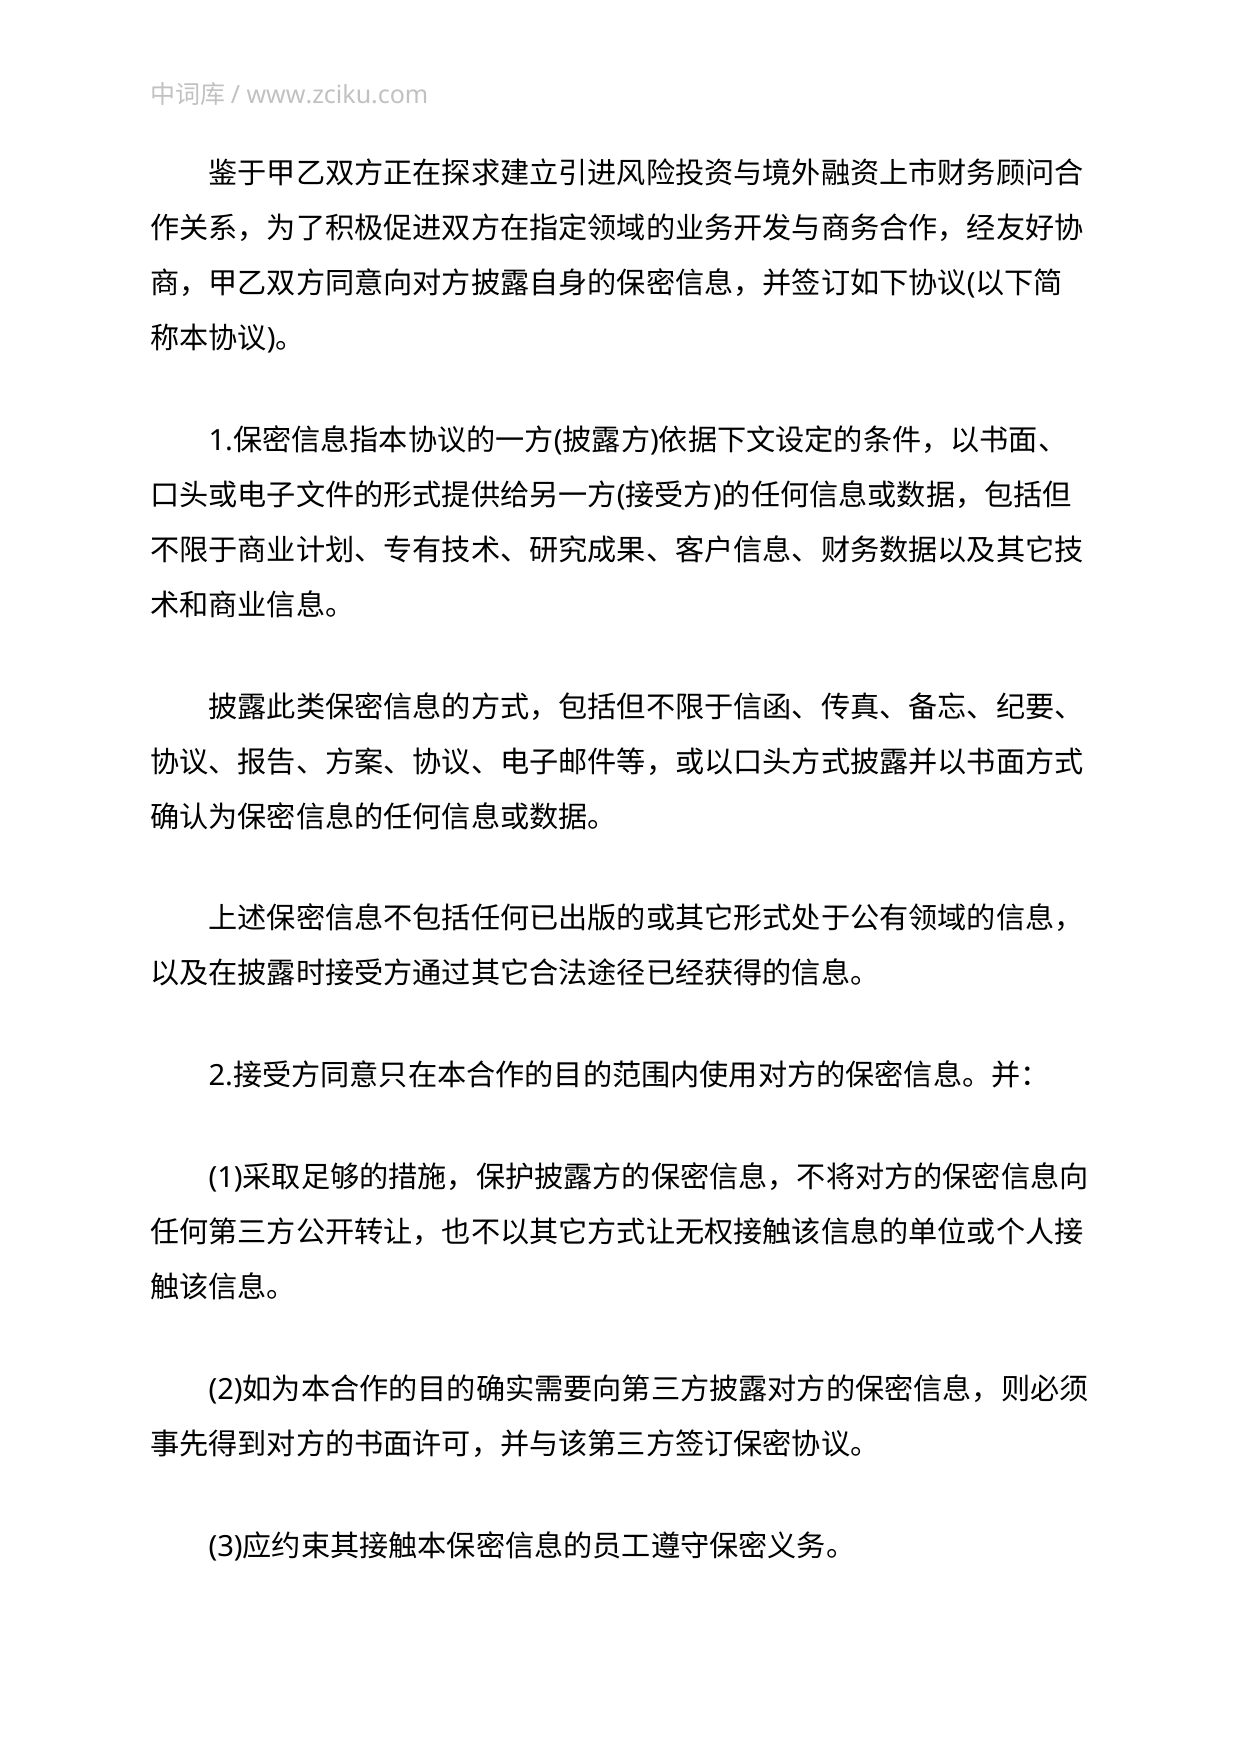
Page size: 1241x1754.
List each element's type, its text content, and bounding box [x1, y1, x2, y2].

text 1.保密信息指本协议的一方(披露方)依据下文设定的条件，以书面、口头或电子文件的形式提供给另一方(接受方)的任何信息或数据，包括但不限于商业计划、专有技术、研究成果、客户信息、财务数据以及其它技术和商业信息。 [150, 417, 1090, 624]
text (2)如为本合作的目的确实需要向第三方披露对方的保密信息，则必须事先得到对方的书面许可，并与该第三方签订保密协议。 [150, 1365, 1090, 1463]
text 披露此类保密信息的方式，包括但不限于信函、传真、备忘、纪要、协议、报告、方案、协议、电子邮件等，或以口头方式披露并以书面方式确认为保密信息的任何信息或数据。 [150, 683, 1090, 836]
text 2.接受方同意只在本合作的目的范围内使用对方的保密信息。并： [150, 1052, 1090, 1094]
text 上述保密信息不包括任何已出版的或其它形式处于公有领域的信息，以及在披露时接受方通过其它合法途径已经获得的信息。 [150, 895, 1090, 992]
text 鉴于甲乙双方正在探求建立引进风险投资与境外融资上市财务顾问合作关系，为了积极促进双方在指定领域的业务开发与商务合作，经友好协商，甲乙双方同意向对方披露自身的保密信息，并签订如下协议(以下简称本协议)。 [150, 150, 1090, 357]
text (1)采取足够的措施，保护披露方的保密信息，不将对方的保密信息向任何第三方公开转让，也不以其它方式让无权接触该信息的单位或个人接触该信息。 [150, 1154, 1090, 1306]
text (3)应约束其接触本保密信息的员工遵守保密义务。 [150, 1522, 1090, 1564]
